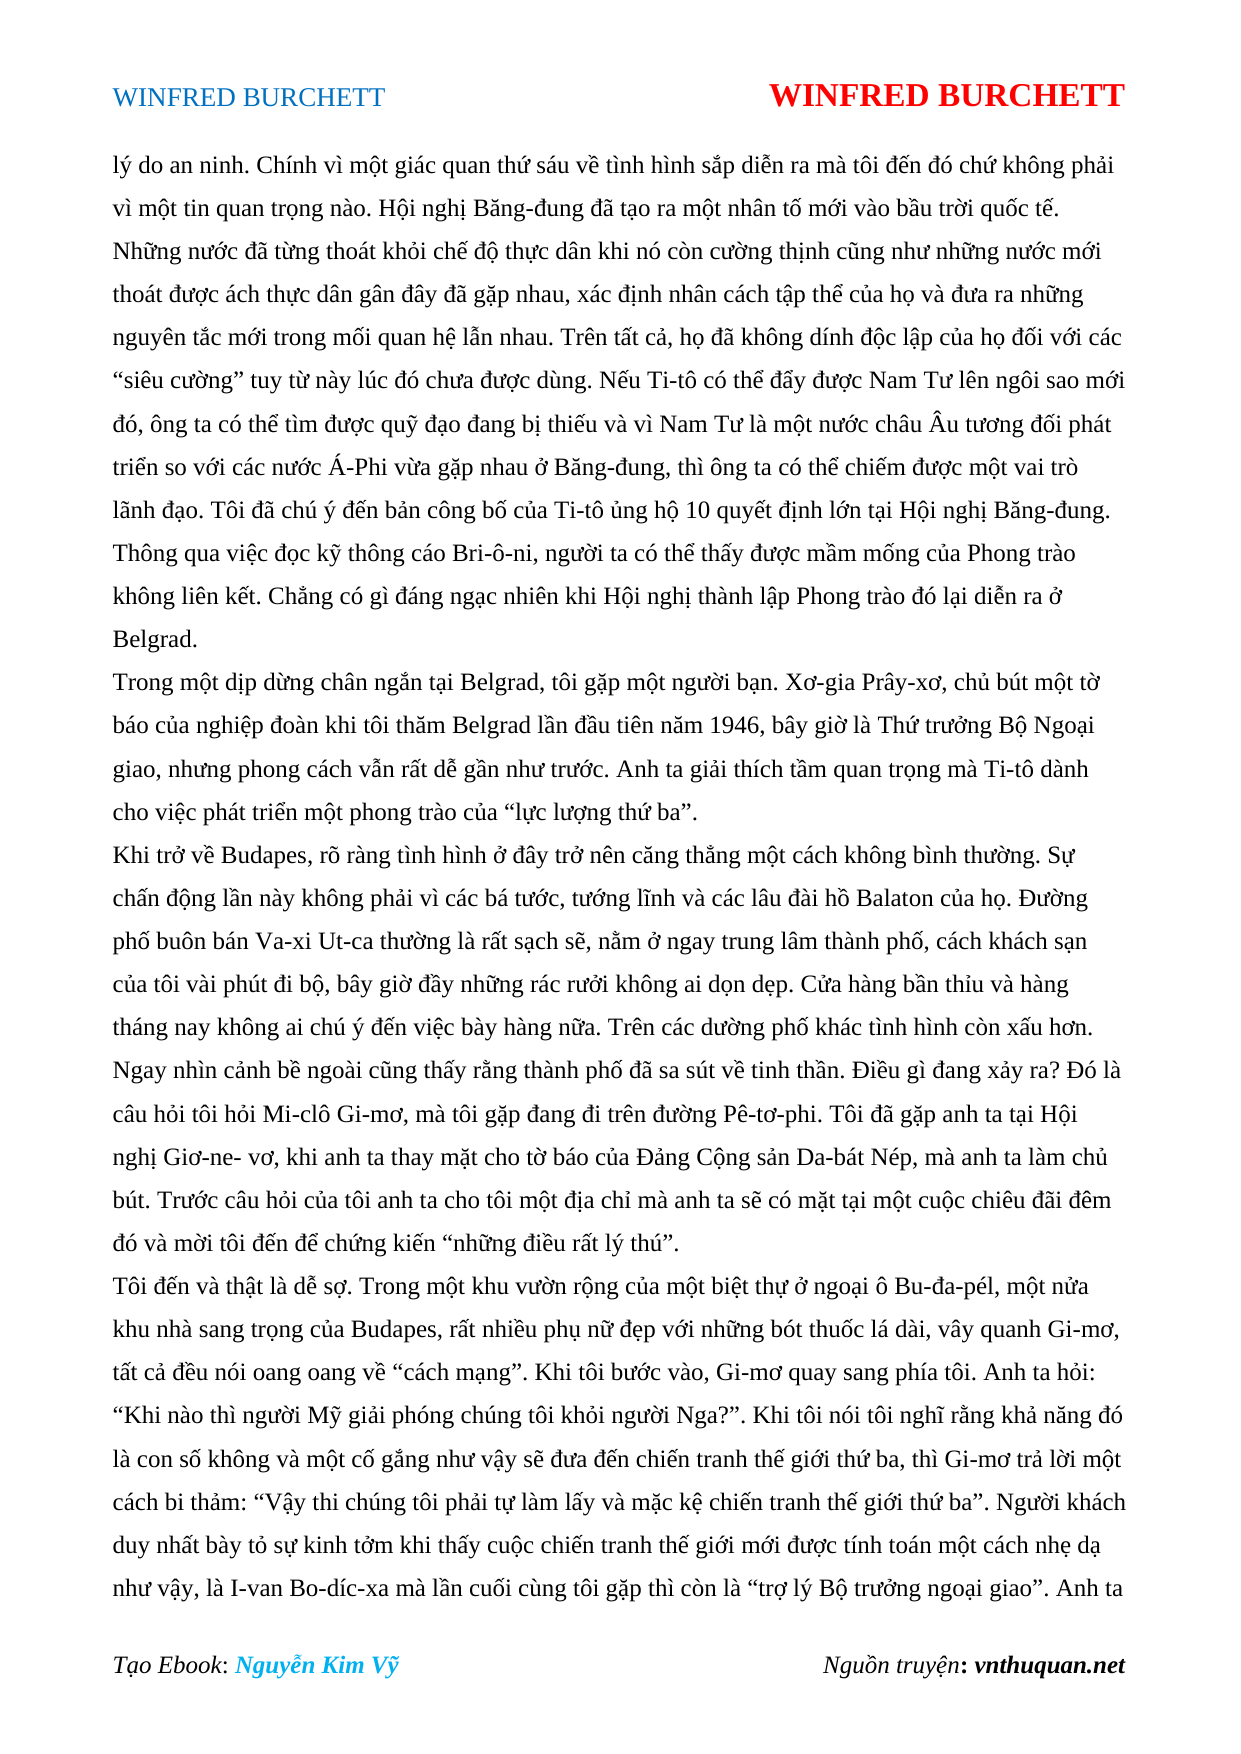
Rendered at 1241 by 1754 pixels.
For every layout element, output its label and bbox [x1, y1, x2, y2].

text [112, 150, 1128, 1602]
